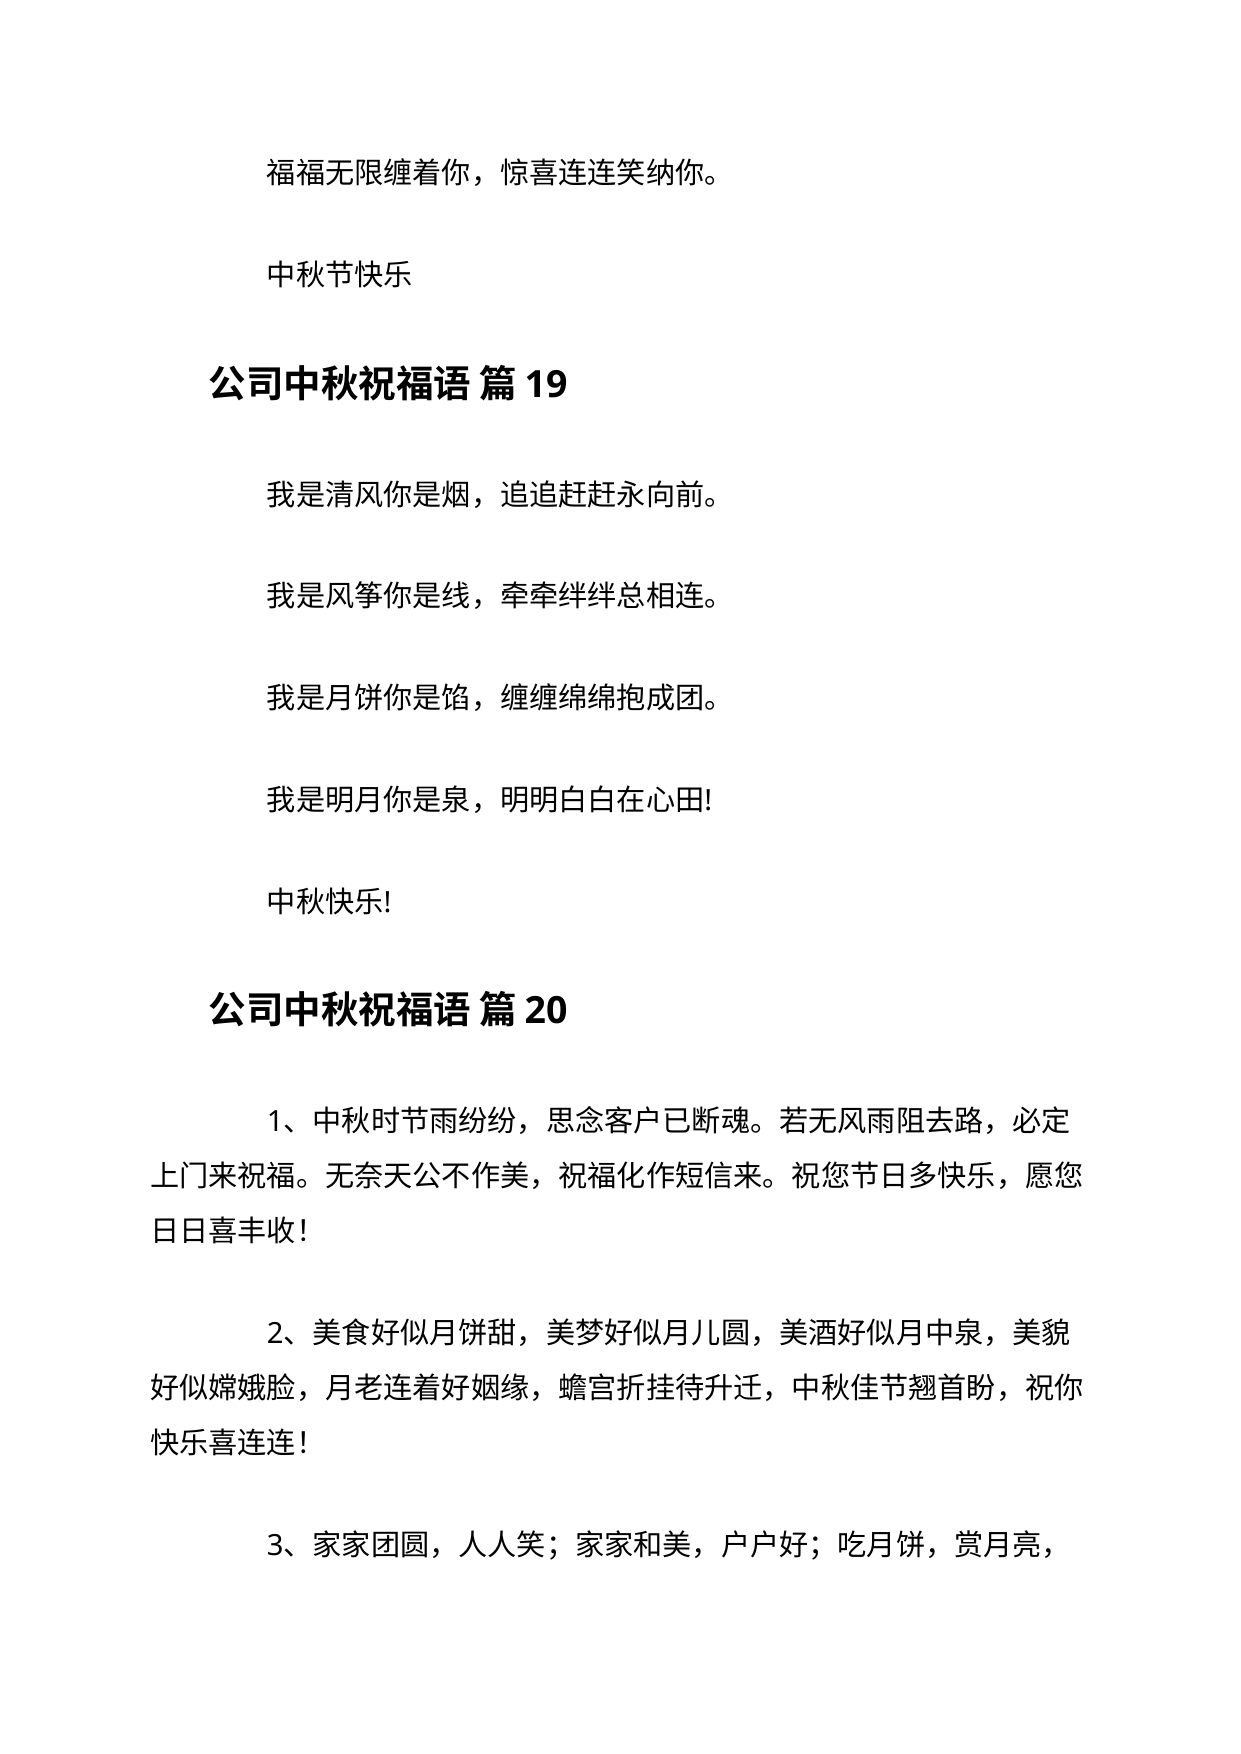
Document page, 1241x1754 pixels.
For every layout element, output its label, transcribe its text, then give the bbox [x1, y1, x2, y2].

text 中秋节快乐 [150, 252, 1090, 294]
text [150, 1521, 1090, 1564]
text 福福无限缠着你，惊喜连连笑纳你。 [150, 150, 1090, 192]
text 2、美食好似月饼甜，美梦好似月儿圆，美酒好似月中泉，美貌好似嫦娥脸，月老连着好姻缘，蟾宫折挂待升迁，中秋佳节翘首盼，祝你快乐喜连连！ [150, 1310, 1090, 1462]
text 1、中秋时节雨纷纷，思念客户已断魂。若无风雨阻去路，必定上门来祝福。无奈天公不作美，祝福化作短信来。祝您节日多快乐，愿您日日喜丰收！ [150, 1098, 1090, 1250]
text 我是风筝你是线，牵牵绊绊总相连。 [150, 573, 1090, 615]
text 公司中秋祝福语 篇20 [150, 980, 1090, 1035]
text 我是明月你是泉，明明白白在心田! [150, 776, 1090, 819]
text 我是清风你是烟，追追赶赶永向前。 [150, 471, 1090, 513]
text 中秋快乐! [150, 878, 1090, 921]
text 公司中秋祝福语 篇19 [150, 353, 1090, 408]
text 我是月饼你是馅，缠缠绵绵抱成团。 [150, 675, 1090, 717]
